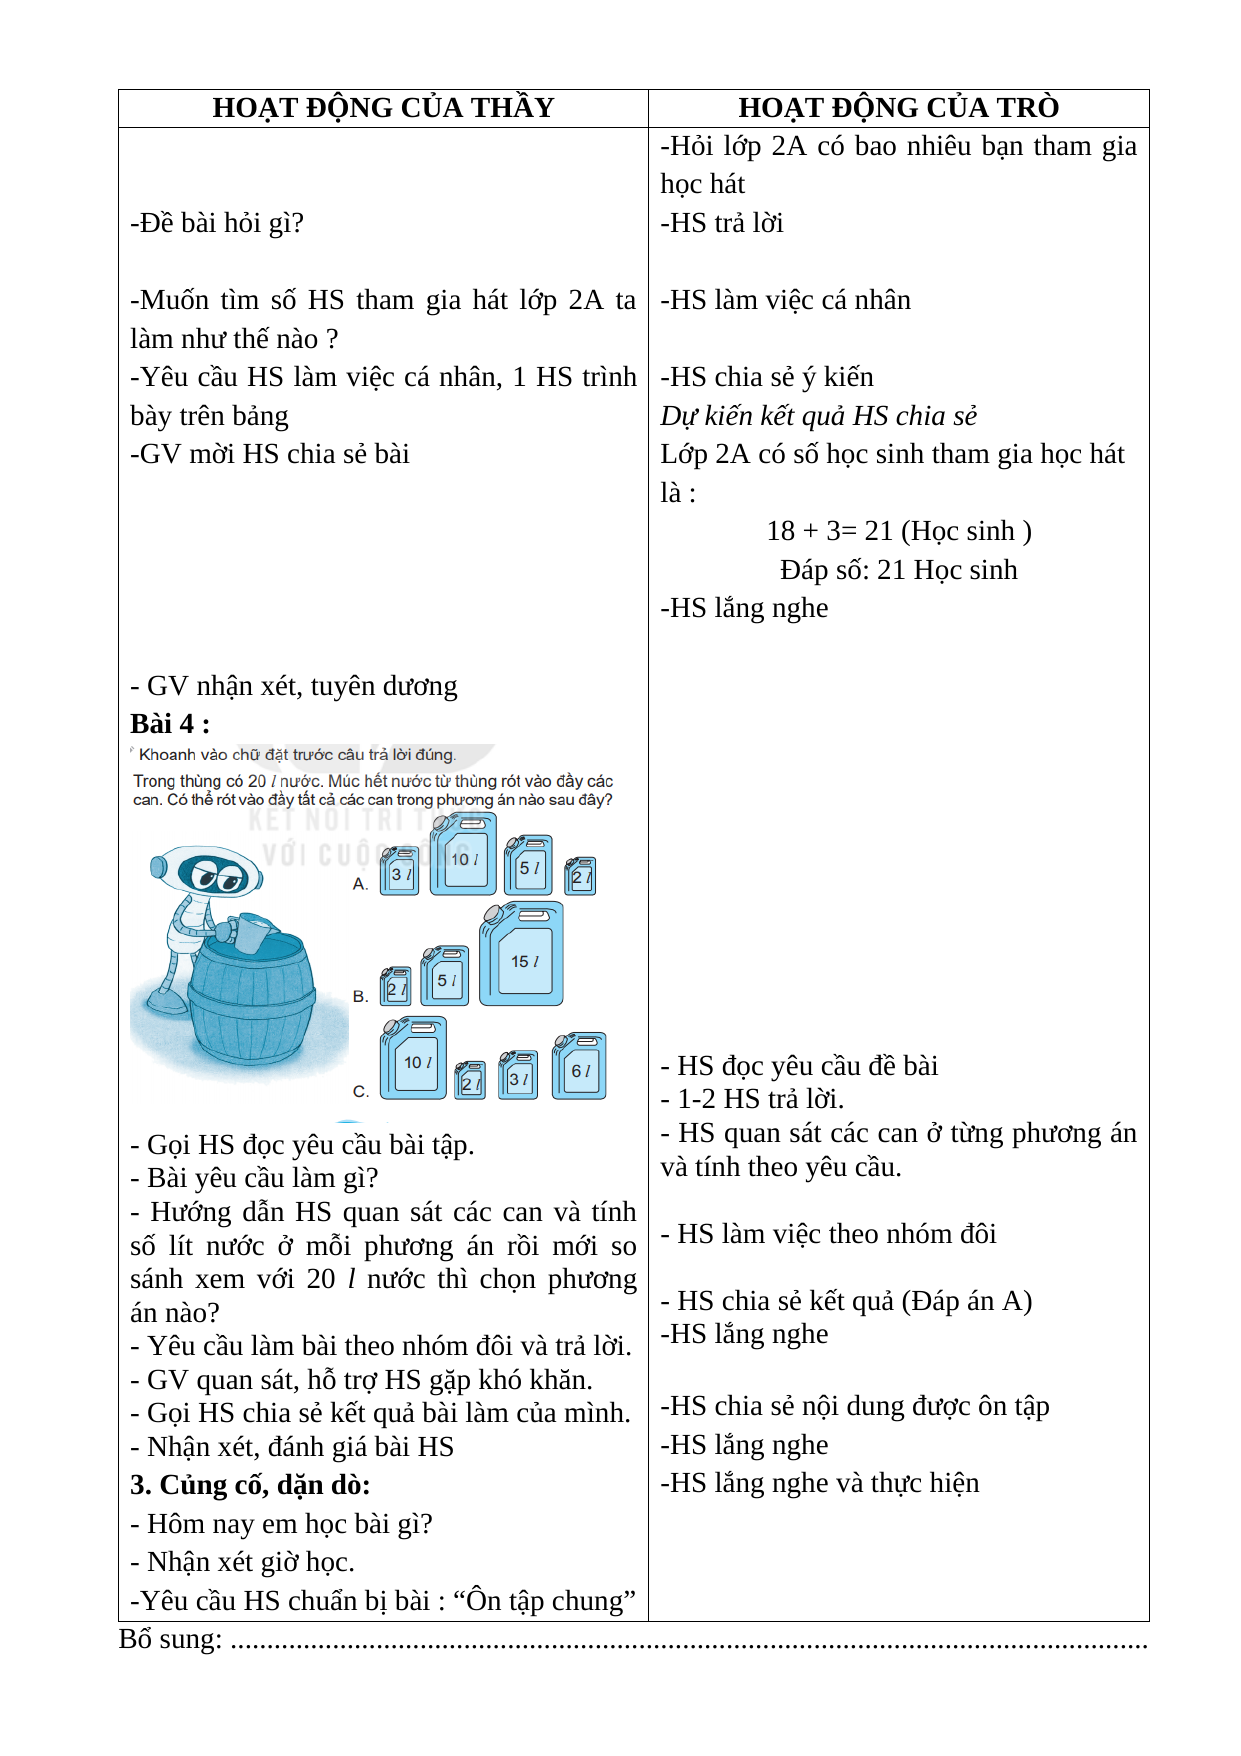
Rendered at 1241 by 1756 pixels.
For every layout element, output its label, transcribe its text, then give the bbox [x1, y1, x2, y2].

text Bổ sung: .............................................................................................................................. [118, 1622, 1152, 1655]
table_header HOẠT ĐỘNG CỦA TRÒ [649, 90, 1149, 127]
picture [130, 744, 628, 1123]
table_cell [119, 128, 648, 1621]
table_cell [649, 128, 1149, 1621]
table_header HOẠT ĐỘNG CỦA THẦY [119, 90, 648, 127]
